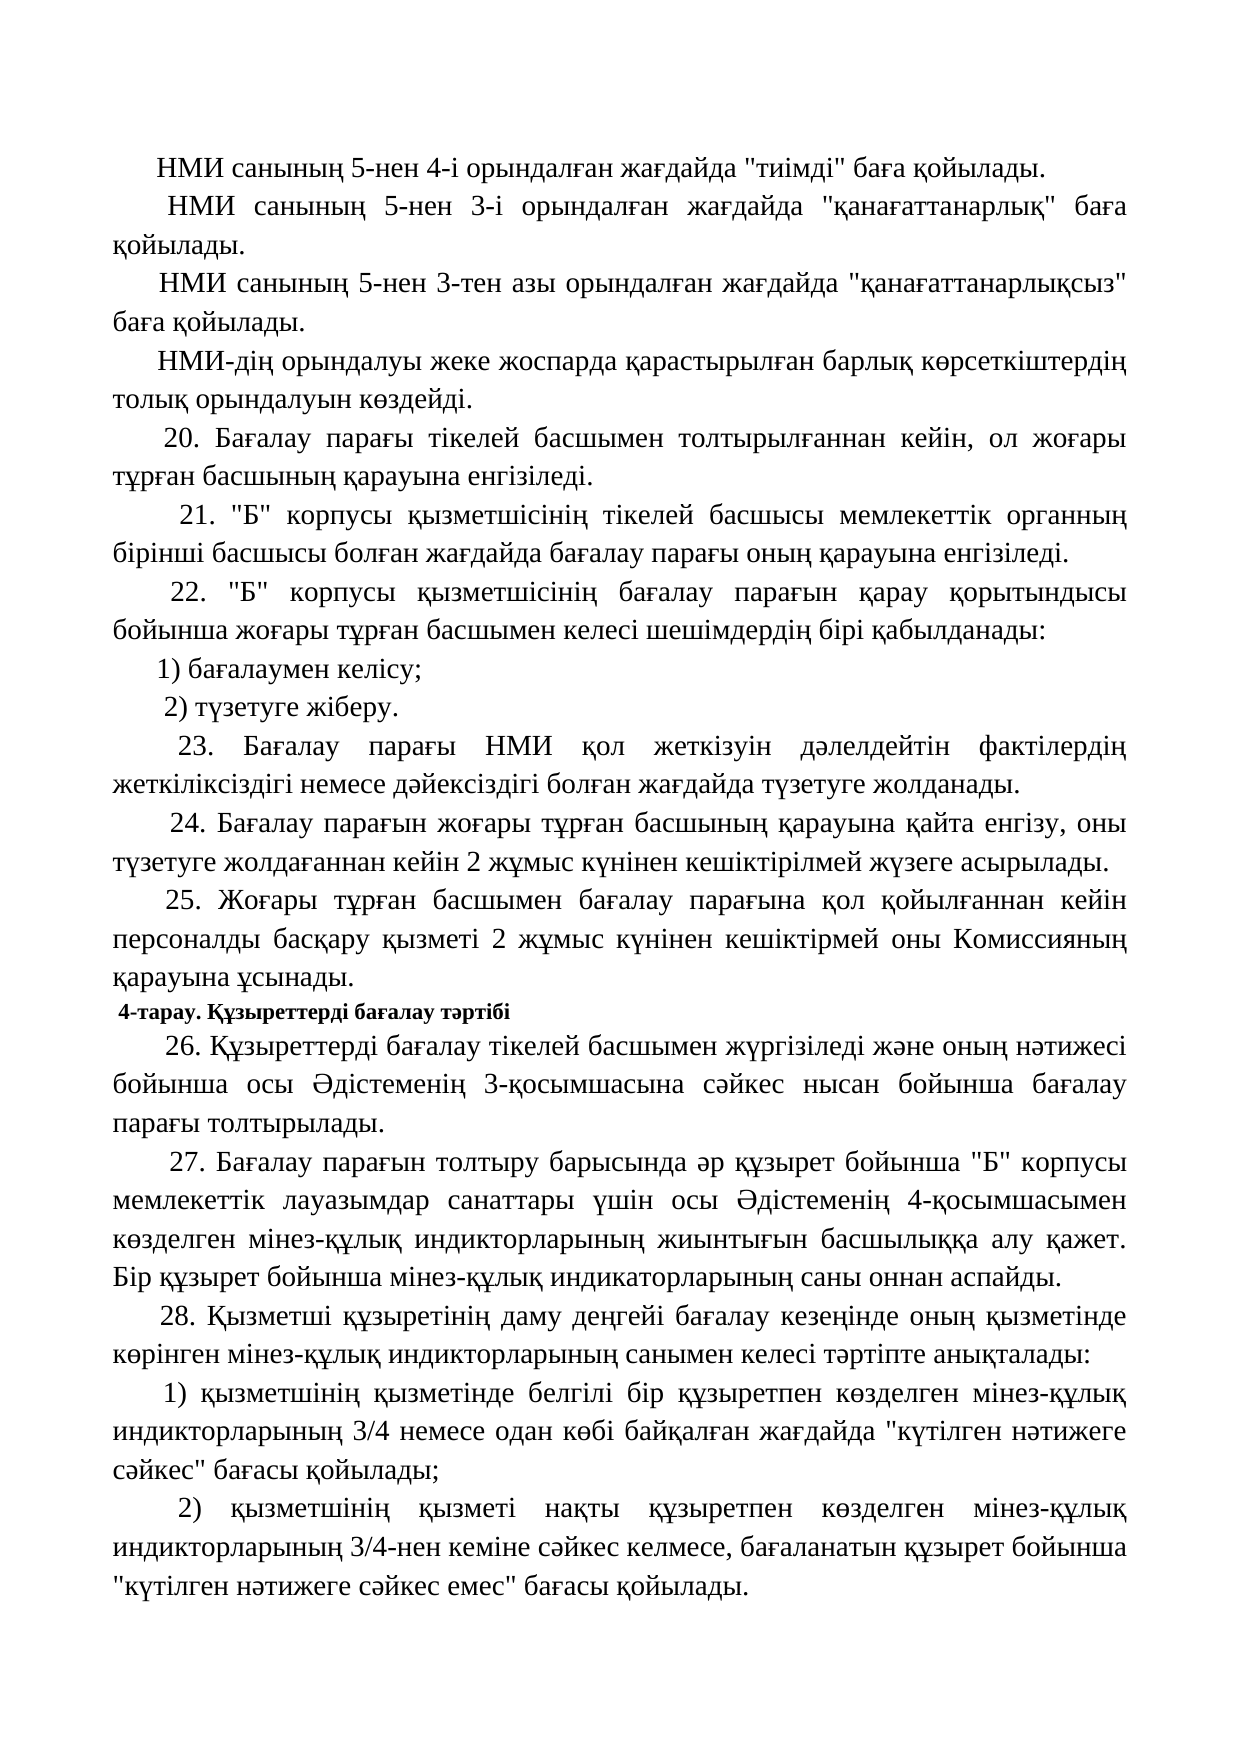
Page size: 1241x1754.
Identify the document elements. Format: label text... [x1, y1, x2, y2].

text 28. Қызметші құзыретінің даму деңгейі бағалау кезеңінде оның қызметінде көрінген мінез-құлық индикторларының санымен келесі тәртіпте анықталады: [112, 1298, 1128, 1370]
text 4-тарау. Құзыреттерді бағалау тәртібі [112, 998, 1128, 1024]
text НМИ санының 5-нен 3-тен азы орындалған жағдайда "қанағаттанарлықсыз" баға қойылады. [112, 266, 1128, 338]
text 22. "Б" корпусы қызметшісінің бағалау парағын қарау қорытындысы бойынша жоғары тұрған басшымен келесі шешімдердің бірі қабылданады: [112, 574, 1128, 646]
text 1) қызметшінің қызметінде белгілі бір құзыретпен көзделген мінез-құлық индикторларының 3/4 немесе одан көбі байқалған жағдайда "күтілген нәтижеге сәйкес" бағасы қойылады; [112, 1375, 1128, 1486]
text 24. Бағалау парағын жоғары тұрған басшының қарауына қайта енгізу, оны түзетуге жолдағаннан кейін 2 жұмыс күнінен кешіктірілмей жүзеге асырылады. [112, 805, 1128, 877]
text 21. "Б" корпусы қызметшісінің тікелей басшысы мемлекеттік органның бірінші басшысы болған жағдайда бағалау парағы оның қарауына енгізіледі. [112, 497, 1128, 569]
text НМИ-дің орындалуы жеке жоспарда қарастырылған барлық көрсеткіштердің толық орындалуын көздейді. [112, 343, 1128, 415]
text НМИ санының 5-нен 3-і орындалған жағдайда "қанағаттанарлық" баға қойылады. [112, 188, 1128, 261]
text 27. Бағалау парағын толтыру барысында әр құзырет бойынша "Б" корпусы мемлекеттік лауазымдар санаттары үшін осы Әдістеменің 4-қосымшасымен көзделген мінез-құлық индикторларының жиынтығын басшылыққа алу қажет. Бір құзырет бойынша мінез-құлық индикаторларының саны оннан аспайды. [112, 1144, 1128, 1293]
text 2) қызметшінің қызметі нақты құзыретпен көзделген мінез-құлық индикторларының 3/4-нен кеміне сәйкес келмесе, бағаланатын құзырет бойынша "күтілген нәтижеге сәйкес емес" бағасы қойылады. [112, 1491, 1128, 1601]
text 20. Бағалау парағы тікелей басшымен толтырылғаннан кейін, ол жоғары тұрған басшының қарауына енгізіледі. [112, 420, 1128, 492]
text 26. Құзыреттерді бағалау тікелей басшымен жүргізіледі және оның нәтижесі бойынша осы Әдістеменің 3-қосымшасына сәйкес нысан бойынша бағалау парағы толтырылады. [112, 1028, 1128, 1139]
text 23. Бағалау парағы НМИ қол жеткізуін дәлелдейтін фактілердің жеткіліксіздігі немесе дәйексіздігі болған жағдайда түзетуге жолданады. [112, 728, 1128, 800]
text НМИ санының 5-нен 4-і орындалған жағдайда "тиімді" баға қойылады. [112, 150, 1128, 183]
text 2) түзетуге жіберу. [112, 689, 1128, 723]
text 25. Жоғары тұрған басшымен бағалау парағына қол қойылғаннан кейін персоналды басқару қызметі 2 жұмыс күнінен кешіктірмей оны Комиссияның қарауына ұсынады. [112, 882, 1128, 993]
text 1) бағалаумен келісу; [112, 651, 1128, 684]
